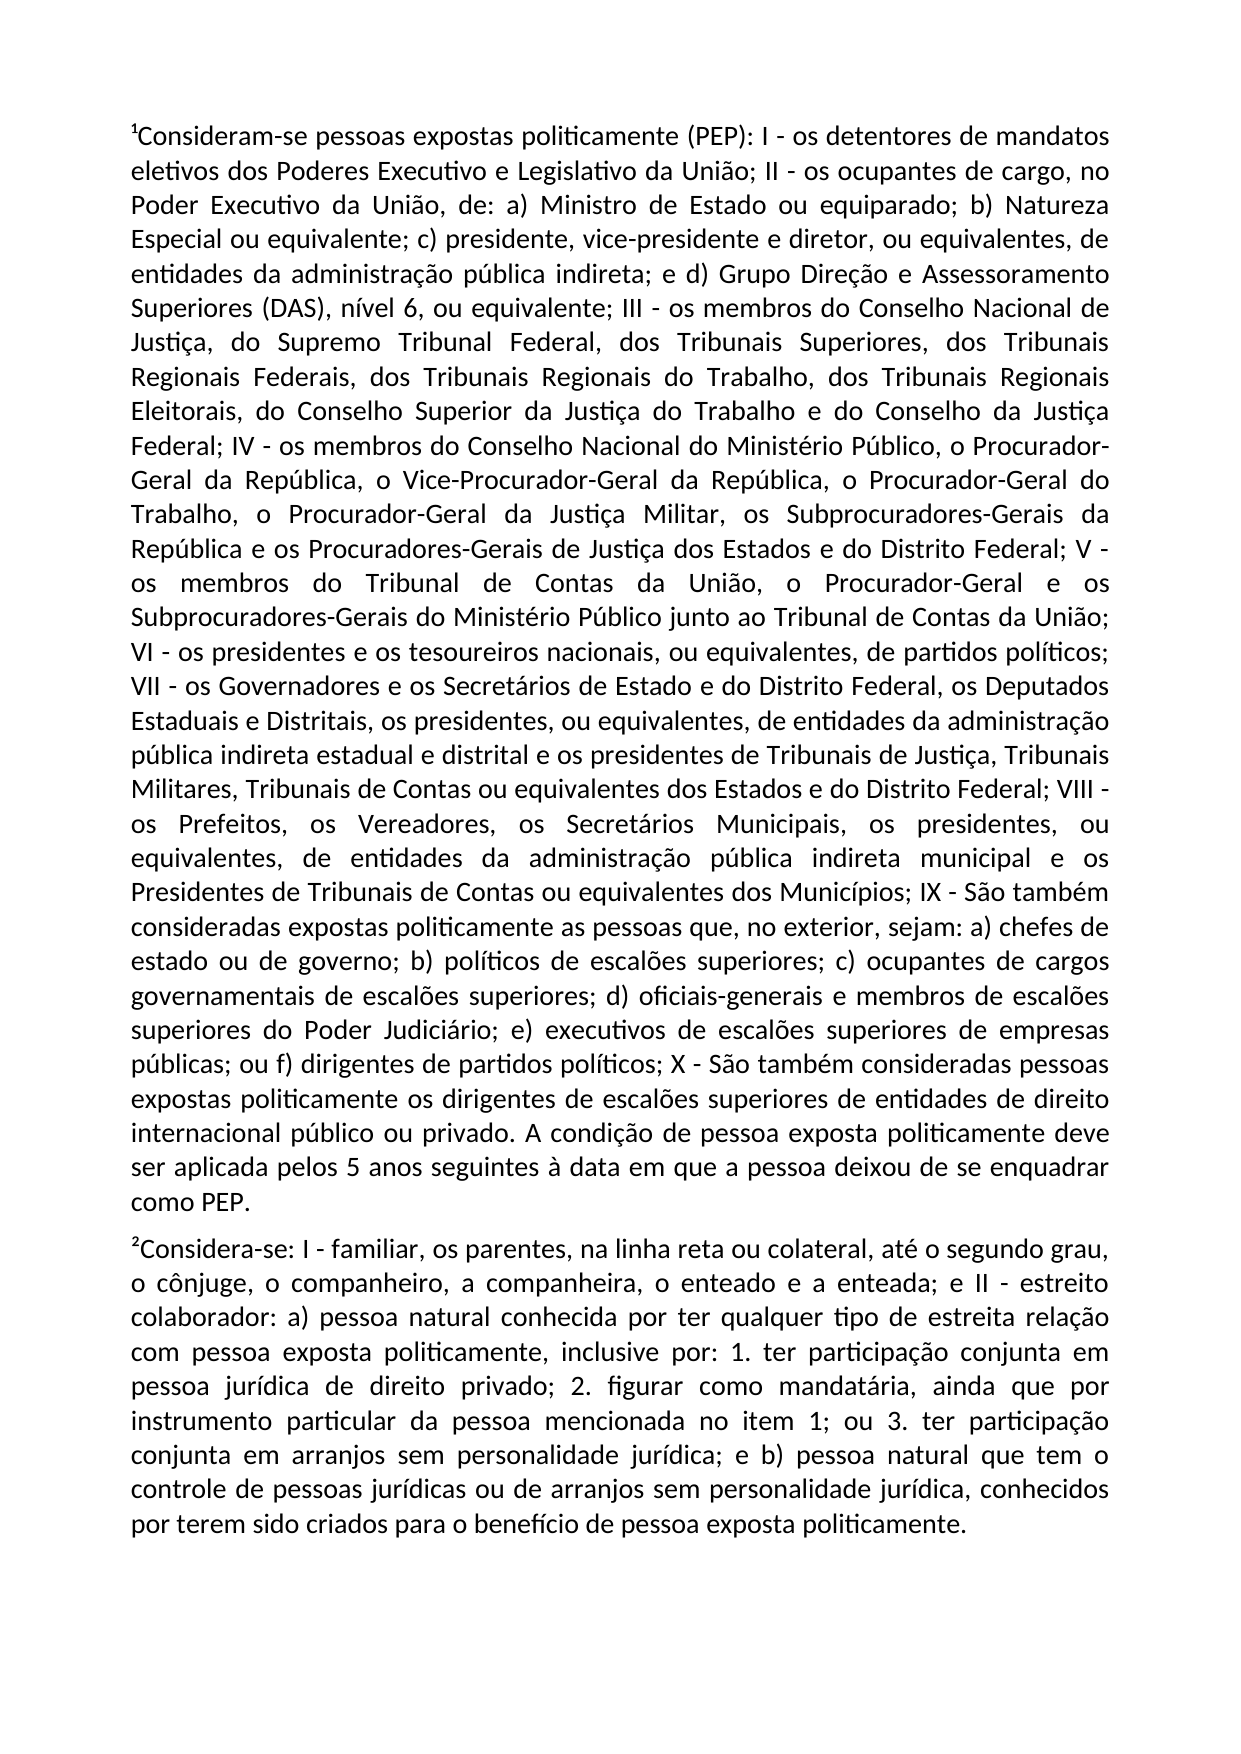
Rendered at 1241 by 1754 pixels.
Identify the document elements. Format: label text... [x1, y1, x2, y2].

text ²Considera-se: I - familiar, os parentes, na linha reta ou colateral, até o segundo grau, o cônjuge, o companheiro, a companheira, o enteado e a enteada; e II - estreito colaborador: a) pessoa natural conhecida por ter qualquer tipo de estreita relação com pessoa exposta politicamente, inclusive por: 1. ter participação conjunta em pessoa jurídica de direito privado; 2. figurar como mandatária, ainda que por instrumento particular da pessoa mencionada no item 1; ou 3. ter participação conjunta em arranjos sem personalidade jurídica; e b) pessoa natural que tem o controle de pessoas jurídicas ou de arranjos sem personalidade jurídica, conhecidos por terem sido criados para o benefício de pessoa exposta politicamente. [131, 1231, 1109, 1540]
text ¹Consideram-se pessoas expostas politicamente (PEP): I - os detentores de mandatos eletivos dos Poderes Executivo e Legislativo da União; II - os ocupantes de cargo, no Poder Executivo da União, de: a) Ministro de Estado ou equiparado; b) Natureza Especial ou equivalente; c) presidente, vice-presidente e diretor, ou equivalentes, de entidades da administração pública indireta; e d) Grupo Direção e Assessoramento Superiores (DAS), nível 6, ou equivalente; III - os membros do Conselho Nacional de Justiça, do Supremo Tribunal Federal, dos Tribunais Superiores, dos Tribunais Regionais Federais, dos Tribunais Regionais do Trabalho, dos Tribunais Regionais Eleitorais, do Conselho Superior da Justiça do Trabalho e do Conselho da Justiça Federal; IV - os membros do Conselho Nacional do Ministério Público, o Procurador-Geral da República, o Vice-Procurador-Geral da República, o Procurador-Geral do Trabalho, o Procurador-Geral da Justiça Militar, os Subprocuradores-Gerais da República e os Procuradores-Gerais de Justiça dos Estados e do Distrito Federal; V - os membros do Tribunal de Contas da União, o Procurador-Geral e os Subprocuradores-Gerais do Ministério Público junto ao Tribunal de Contas da União; VI - os presidentes e os tesoureiros nacionais, ou equivalentes, de partidos políticos; VII - os Governadores e os Secretários de Estado e do Distrito Federal, os Deputados Estaduais e Distritais, os presidentes, ou equivalentes, de entidades da administração pública indireta estadual e distrital e os presidentes de Tribunais de Justiça, Tribunais Militares, Tribunais de Contas ou equivalentes dos Estados e do Distrito Federal; VIII - os Prefeitos, os Vereadores, os Secretários Municipais, os presidentes, ou equivalentes, de entidades da administração pública indireta municipal e os Presidentes de Tribunais de Contas ou equivalentes dos Municípios; IX - São também consideradas expostas politicamente as pessoas que, no exterior, sejam: a) chefes de estado ou de governo; b) políticos de escalões superiores; c) ocupantes de cargos governamentais de escalões superiores; d) oficiais-generais e membros de escalões superiores do Poder Judiciário; e) executivos de escalões superiores de empresas públicas; ou f) dirigentes de partidos políticos; X - São também consideradas pessoas expostas politicamente os dirigentes de escalões superiores de entidades de direito internacional público ou privado. A condição de pessoa exposta politicamente deve ser aplicada pelos 5 anos seguintes à data em que a pessoa deixou de se enquadrar como PEP. [131, 118, 1109, 1218]
